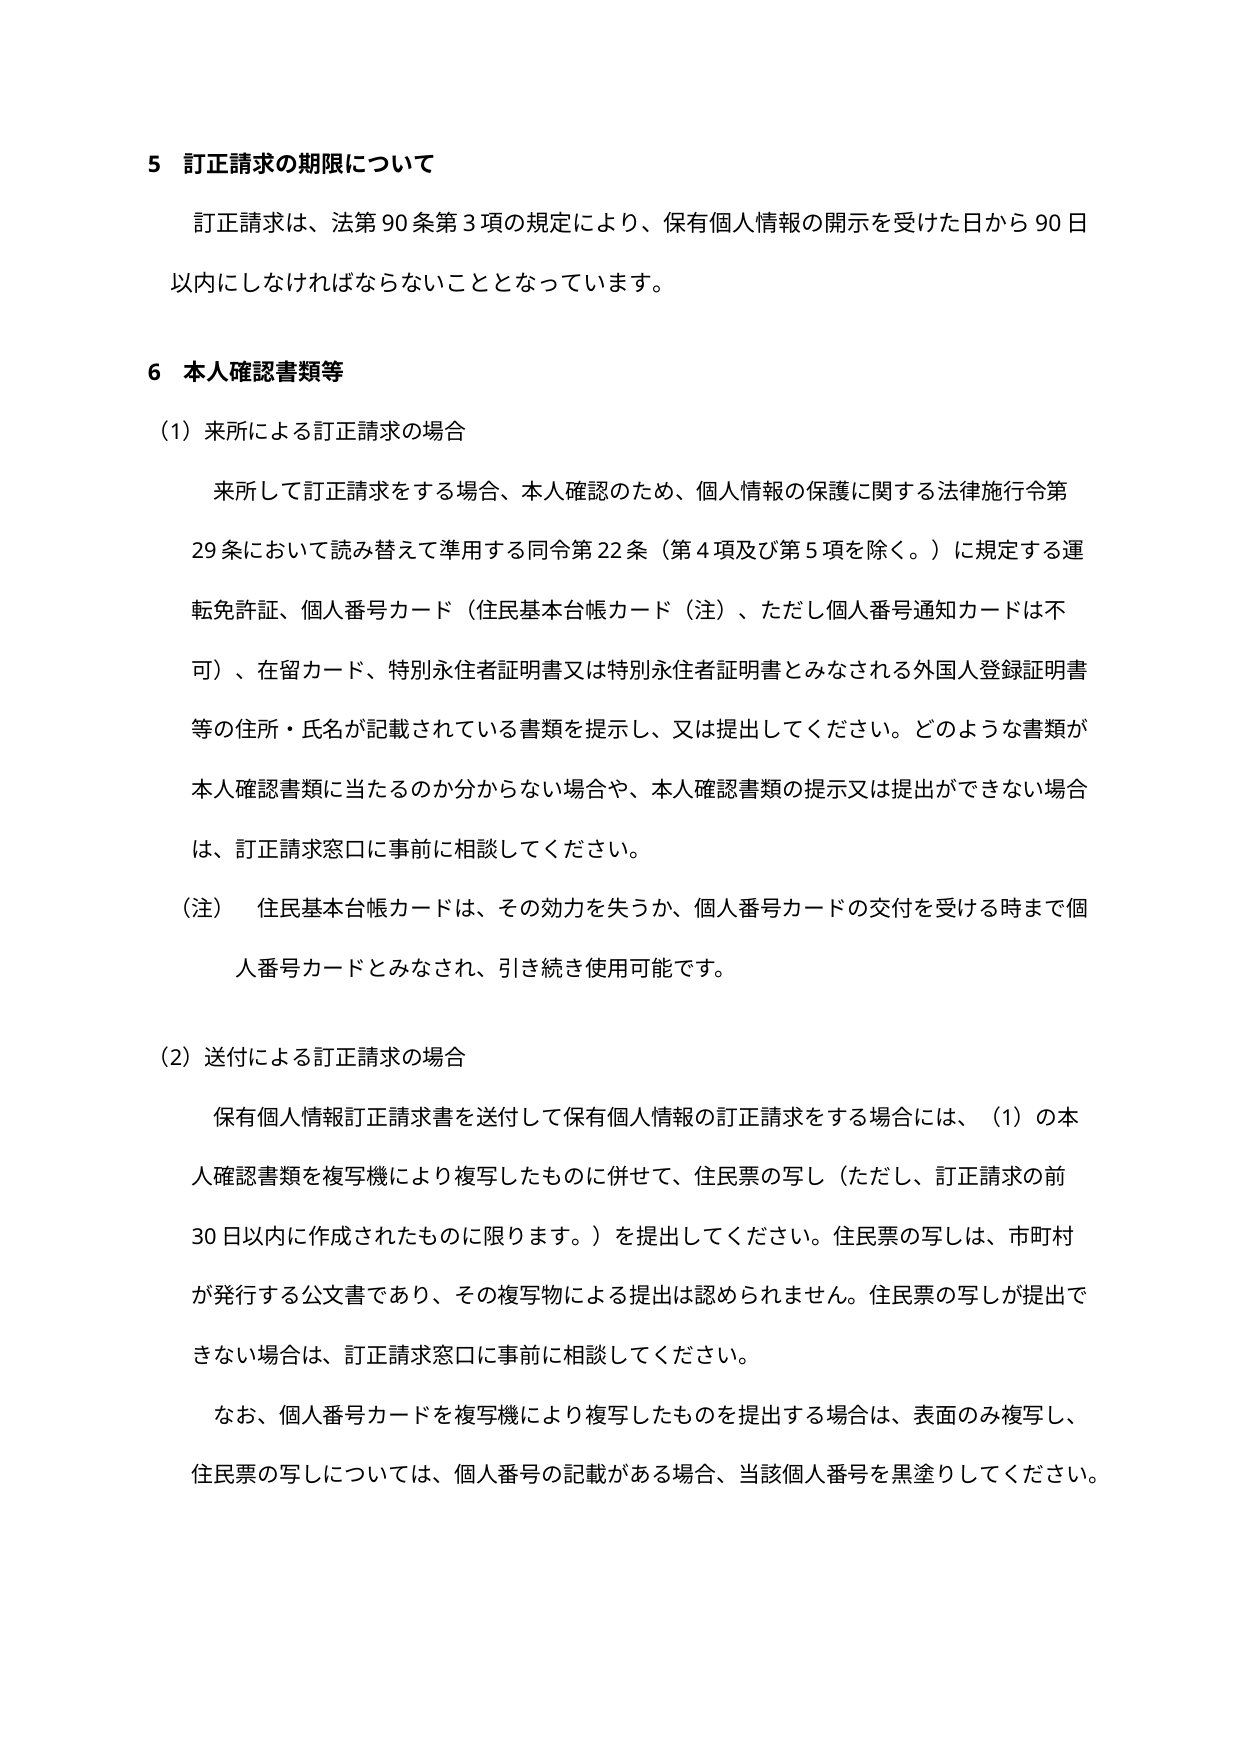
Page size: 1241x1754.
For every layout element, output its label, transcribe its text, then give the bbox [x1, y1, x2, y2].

text （2）送付による訂正請求の場合 [148, 1026, 1092, 1086]
text 訂正請求は、法第90条第3項の規定により、保有個人情報の開示を受けた日から90日以内にしなければならないこととなっています。 [148, 192, 1092, 311]
text （1）来所による訂正請求の場合 [148, 401, 1092, 460]
text （注） 住民基本台帳カードは、その効力を失うか、個人番号カードの交付を受ける時まで個人番号カードとみなされ、引き続き使用可能です。 [169, 877, 1092, 996]
text 来所して訂正請求をする場合、本人確認のため、個人情報の保護に関する法律施行令第29条において読み替えて準用する同令第22条（第4項及び第5項を除く。）に規定する運転免許証、個人番号カード（住民基本台帳カード（注）、ただし個人番号通知カードは不可）、在留カード、特別永住者証明書又は特別永住者証明書とみなされる外国人登録証明書等の住所・氏名が記載されている書類を提示し、又は提出してください。どのような書類が本人確認書類に当たるのか分からない場合や、本人確認書類の提示又は提出ができない場合は、訂正請求窓口に事前に相談してください。 [148, 460, 1092, 877]
text なお、個人番号カードを複写機により複写したものを提出する場合は、表面のみ複写し、住民票の写しについては、個人番号の記載がある場合、当該個人番号を黒塗りしてください。 [191, 1384, 1092, 1503]
text 保有個人情報訂正請求書を送付して保有個人情報の訂正請求をする場合には、（1）の本人確認書類を複写機により複写したものに併せて、住民票の写し（ただし、訂正請求の前30日以内に作成されたものに限ります。）を提出してください。住民票の写しは、市町村が発行する公文書であり、その複写物による提出は認められません。住民票の写しが提出できない場合は、訂正請求窓口に事前に相談してください。 [148, 1086, 1092, 1384]
text 6 本人確認書類等 [148, 341, 1092, 401]
text 5 訂正請求の期限について [148, 132, 1092, 192]
